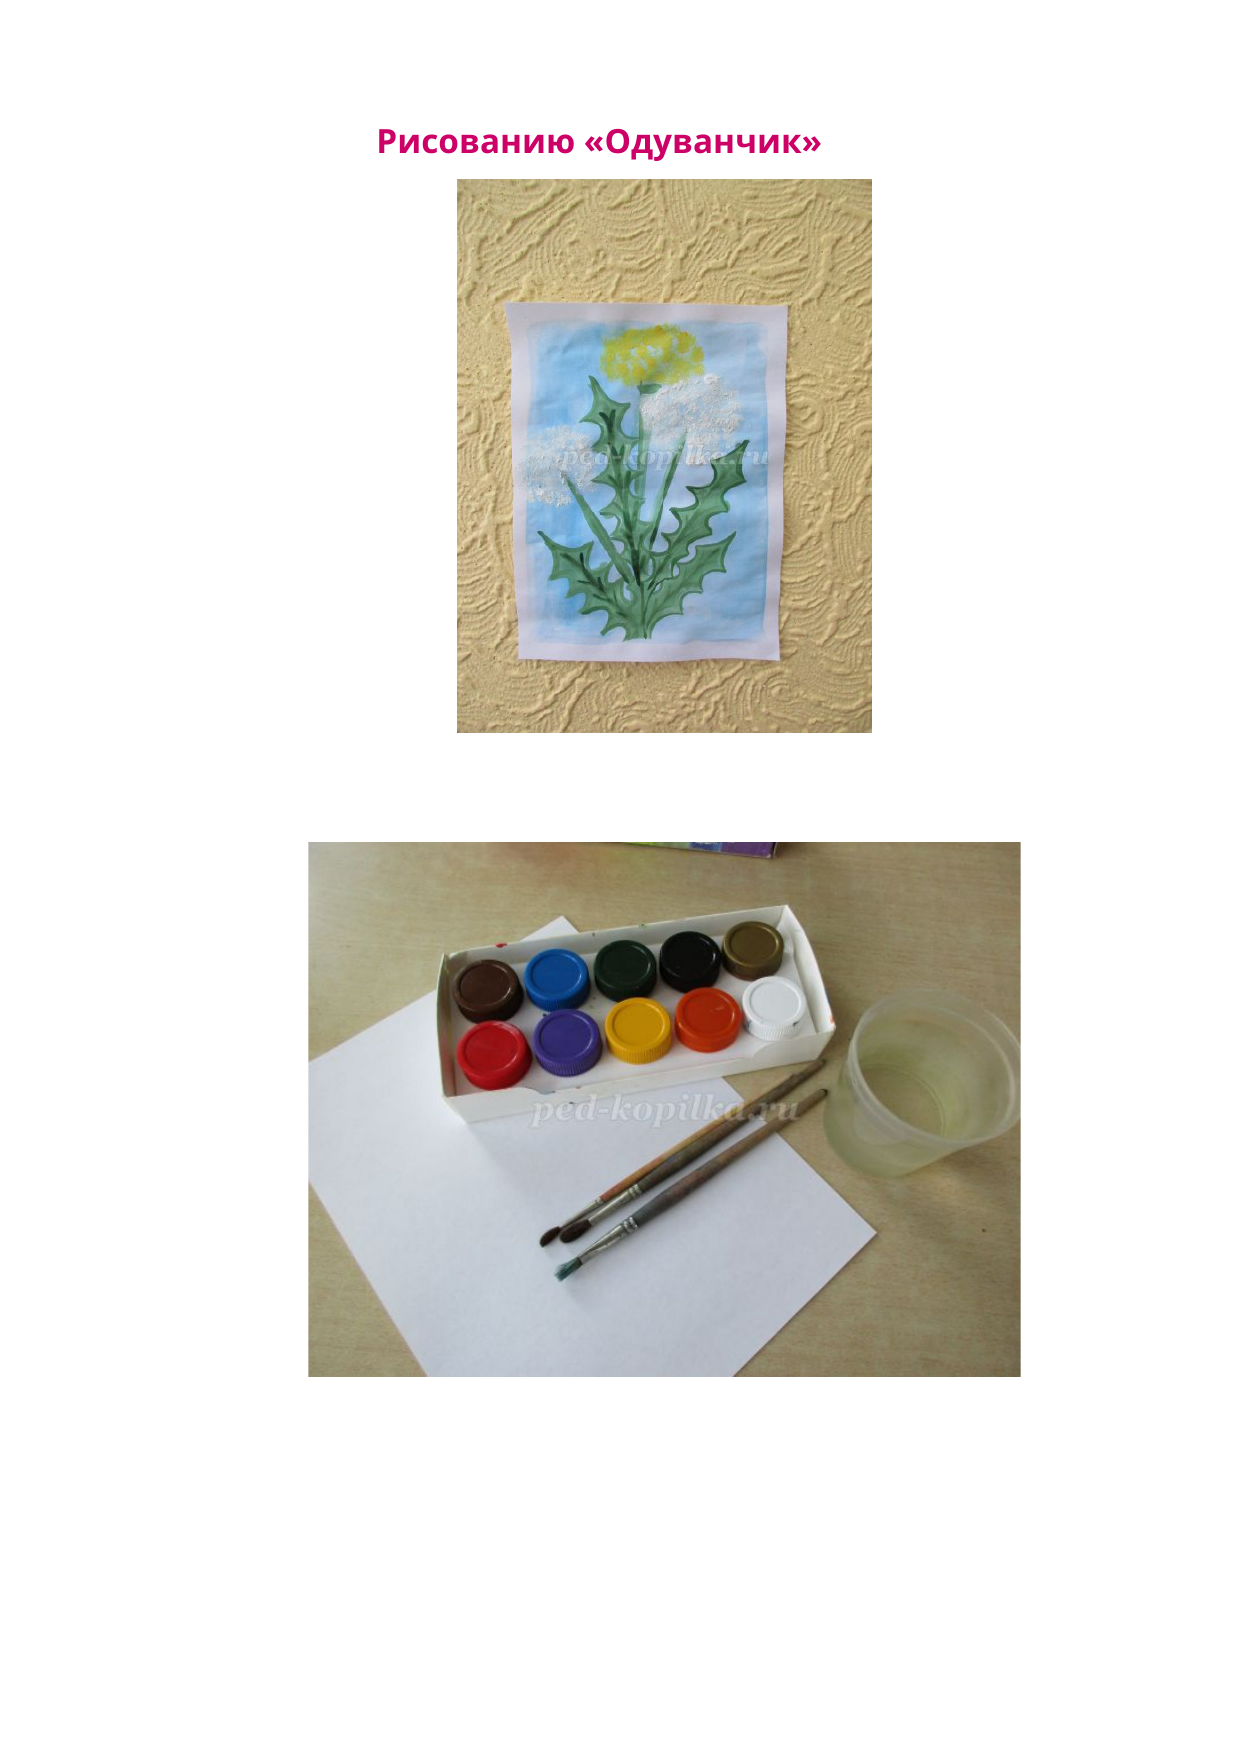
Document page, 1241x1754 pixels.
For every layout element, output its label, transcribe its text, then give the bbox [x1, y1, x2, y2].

text Рисованию «Одуванчик» [177, 118, 1152, 163]
picture [308, 842, 1021, 1377]
picture [457, 179, 872, 733]
